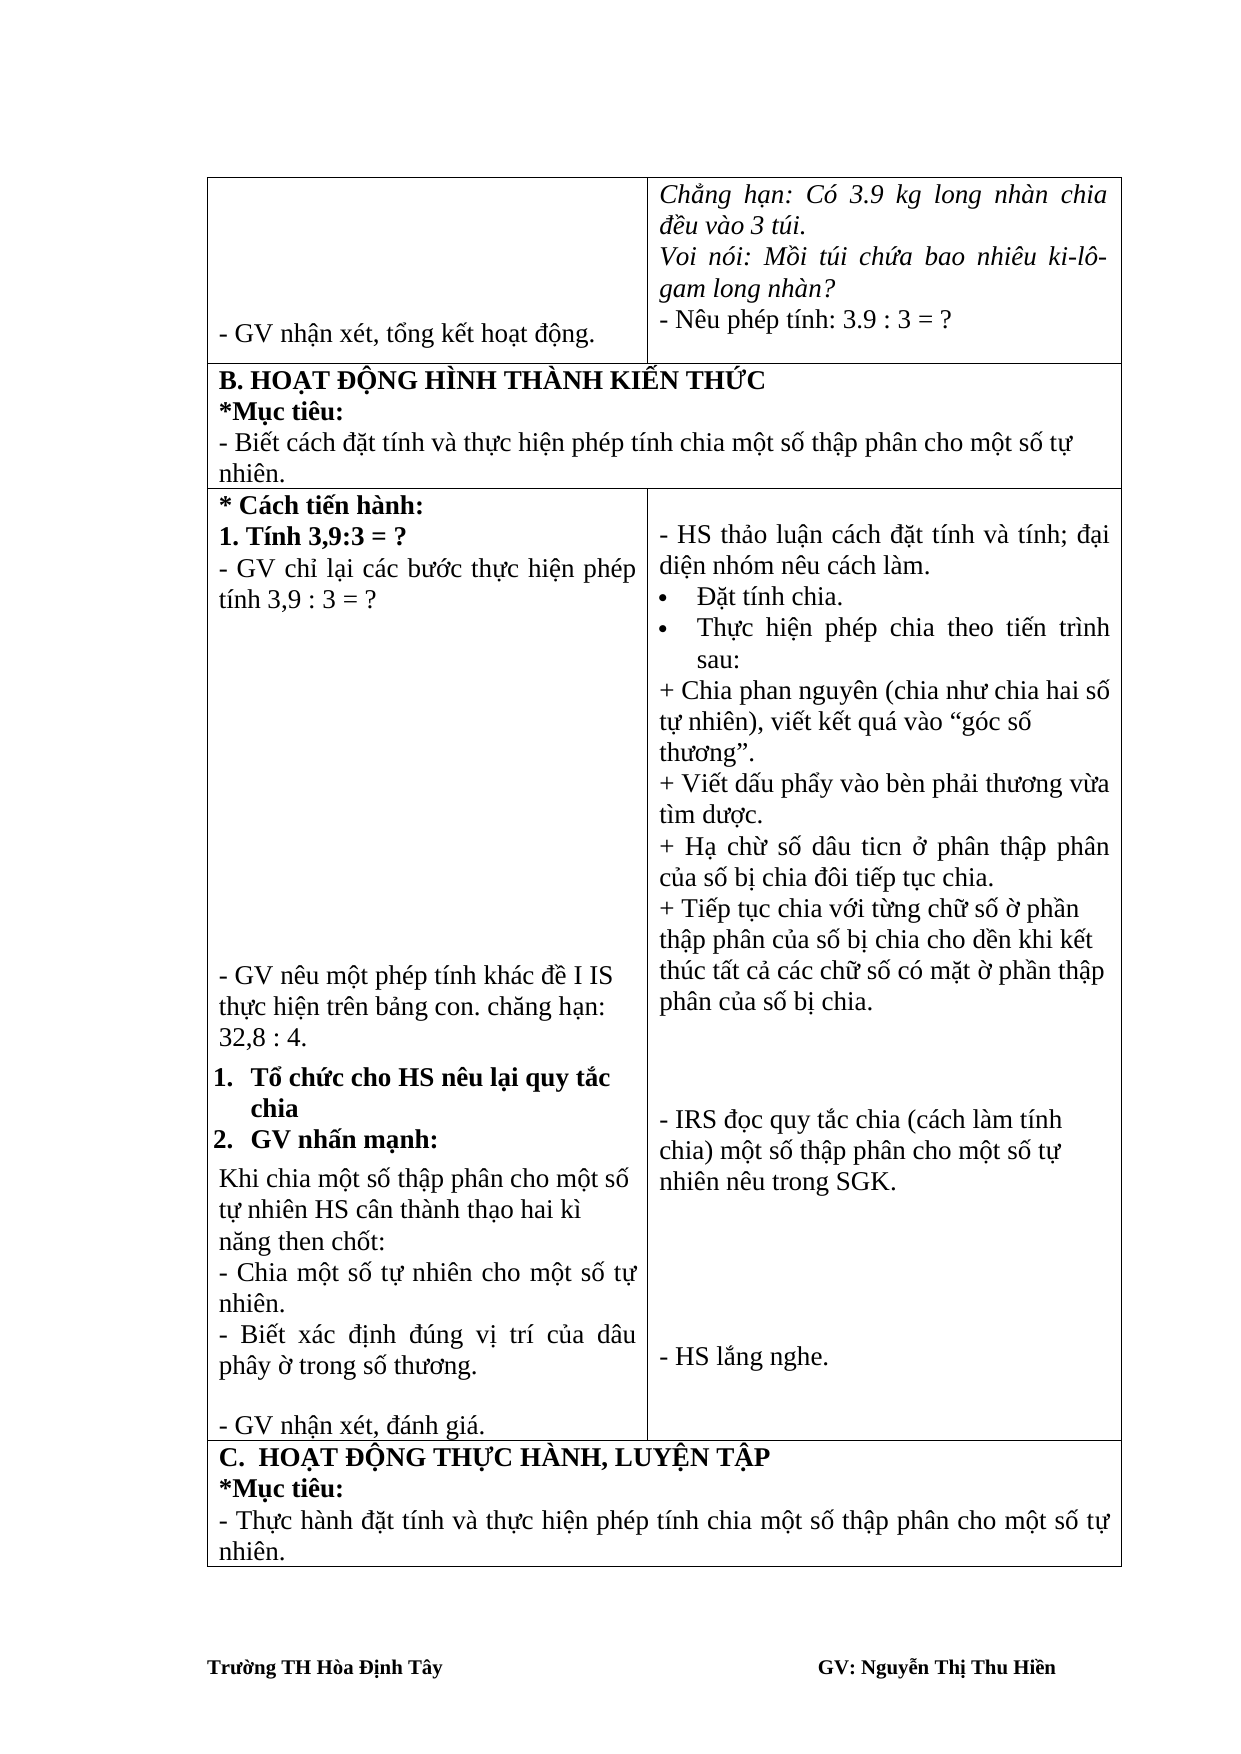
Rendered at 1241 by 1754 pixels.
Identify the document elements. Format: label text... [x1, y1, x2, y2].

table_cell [648, 178, 1121, 363]
table_cell - HS thảo luận cách đặt tính và tính; đại diện nhóm nêu cách làm. Đặt tính chia. Thực hiện phép chia theo tiến trình sau: + Chia phan nguyên (chia như chia hai số tự nhiên), viết kết quá vào “góc số thương”. + Viết dấu phẩy vào bèn phải thương vừa tìm dược. + Hạ chừ số dâu ticn ở phân thập phân của số bị chia đôi tiếp tục chia. + Tiếp tục chia với từng chữ số ờ phần thập phân của số bị chia cho dền khi kết thúc tất cả các chữ số có mặt ờ phần thập phân của số bị chia. - IRS đọc quy tắc chia (cách làm tính chia) một số thập phân cho một số tự nhiên nêu trong SGK. - HS lắng nghe. [648, 489, 1121, 1440]
table_cell B. HOẠT ĐỘNG HÌNH THÀNH KIẾN THỨC *Mục tiêu: - Biết cách đặt tính và thực hiện phép tính chia một số thập phân cho một số tự nhiên. [208, 364, 1121, 488]
table_cell C. HOẠT ĐỘNG THỰC HÀNH, LUYỆN TẬP *Mục tiêu: - Thực hành đặt tính và thực hiện phép tính chia một số thập phân cho một số tự nhiên. [208, 1441, 1121, 1566]
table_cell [208, 178, 647, 363]
table_cell * Cách tiến hành: 1. Tính 3,9:3 = ? - GV chỉ lại các bước thực hiện phép tính 3,9 : 3 = ? - GV nêu một phép tính khác đề I IS thực hiện trên bảng con. chăng hạn: 32,8 : 4. Tổ chức cho HS nêu lại quy tắc chia GV nhấn mạnh: Khi chia một số thập phân cho một số tự nhiên HS cân thành thạo hai kì năng then chốt: - Chia một số tự nhiên cho một số tự nhiên. - Biết xác định đúng vị trí của dâu phây ờ trong số thương. - GV nhận xét, đánh giá. [208, 489, 647, 1440]
